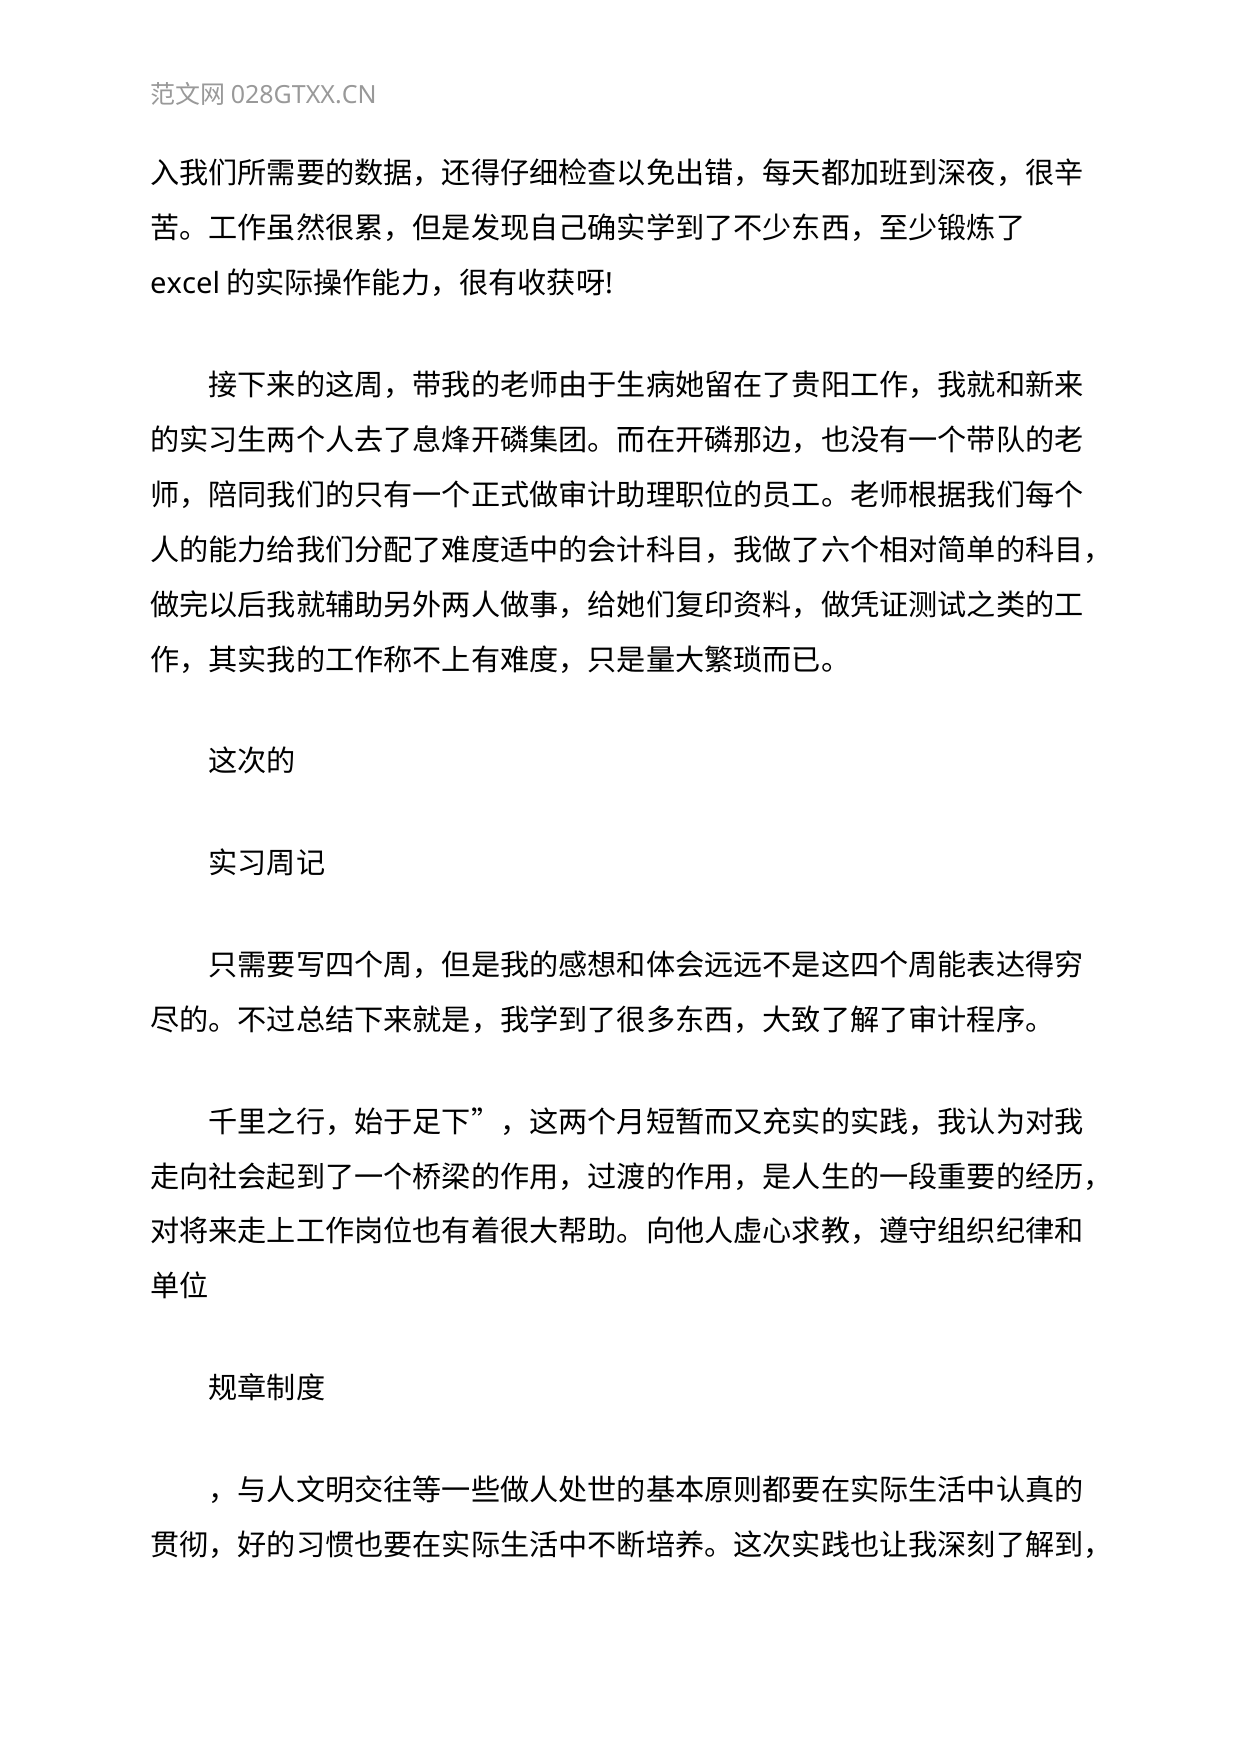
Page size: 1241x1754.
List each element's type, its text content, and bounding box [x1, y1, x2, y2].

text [150, 150, 1090, 302]
text 千里之行，始于足下”，这两个月短暂而又充实的实践，我认为对我走向社会起到了一个桥梁的作用，过渡的作用，是人生的一段重要的经历，对将来走上工作岗位也有着很大帮助。向他人虚心求教，遵守组织纪律和单位 [150, 1098, 1090, 1305]
text 实习周记 [150, 840, 1090, 882]
text 这次的 [150, 738, 1090, 780]
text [150, 1466, 1090, 1564]
text 只需要写四个周，但是我的感想和体会远远不是这四个周能表达得穷尽的。不过总结下来就是，我学到了很多东西，大致了解了审计程序。 [150, 942, 1090, 1039]
text 接下来的这周，带我的老师由于生病她留在了贵阳工作，我就和新来的实习生两个人去了息烽开磷集团。而在开磷那边，也没有一个带队的老师，陪同我们的只有一个正式做审计助理职位的员工。老师根据我们每个人的能力给我们分配了难度适中的会计科目，我做了六个相对简单的科目，做完以后我就辅助另外两人做事，给她们复印资料，做凭证测试之类的工作，其实我的工作称不上有难度，只是量大繁琐而已。 [150, 362, 1090, 678]
text 规章制度 [150, 1365, 1090, 1407]
